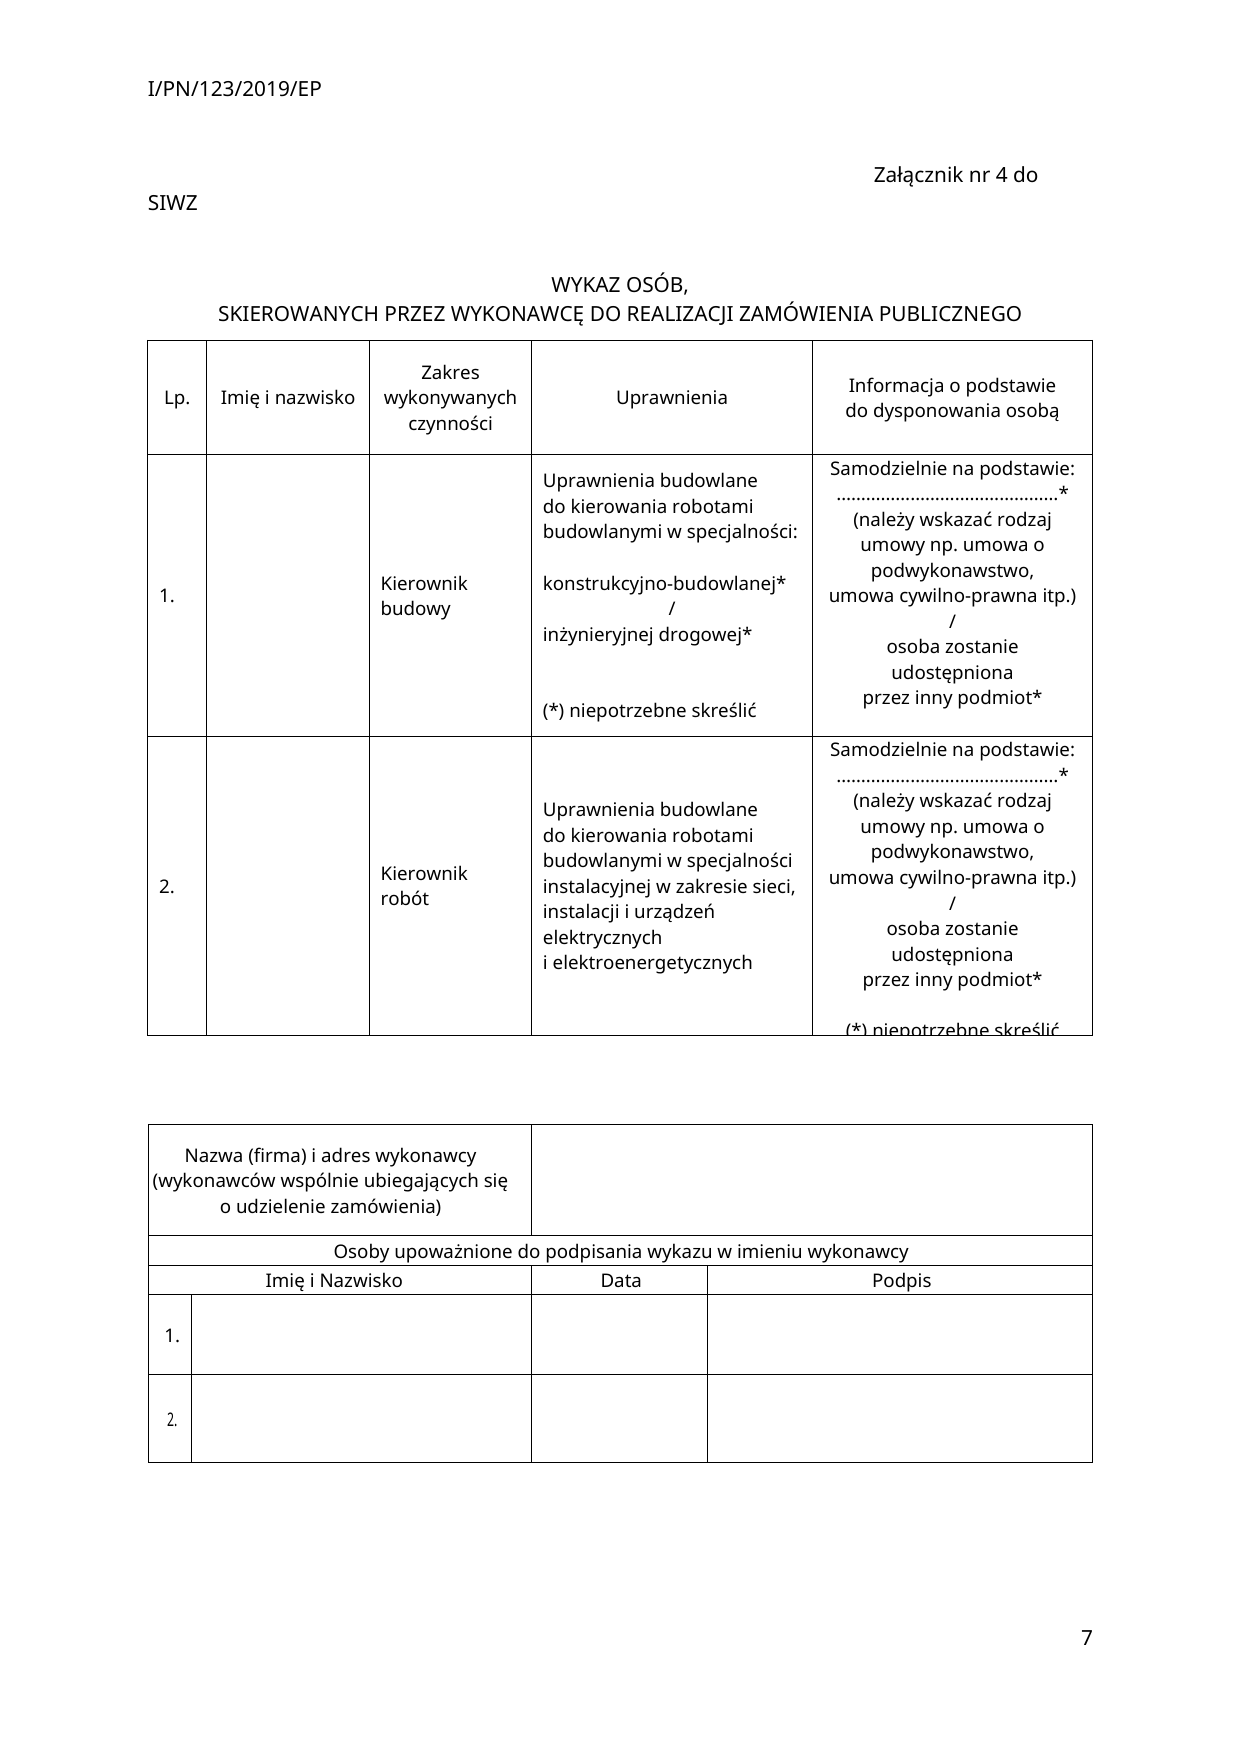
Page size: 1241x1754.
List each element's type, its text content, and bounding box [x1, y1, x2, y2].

table_cell [207, 737, 369, 1034]
table_header Uprawnienia [532, 341, 812, 454]
table_cell Osoby upoważnione do podpisania wykazu w imieniu wykonawcy [149, 1236, 1092, 1265]
table_cell [192, 1295, 531, 1374]
table_cell Kierownik robót [370, 737, 531, 1034]
table_cell 1. [148, 455, 206, 736]
table_cell 2. [148, 737, 206, 1034]
text WYKAZ OSÓB, SKIEROWANYCH PRZEZ WYKONAWCĘ DO REALIZACJI ZAMÓWIENIA PUBLICZNEGO [148, 270, 1093, 327]
table_cell 2. [149, 1375, 191, 1462]
table_cell Samodzielnie na podstawie: ………………………………………* (należy wskazać rodzaj umowy np. umowa o podwykonawstwo, umowa cywilno-prawna itp.) / osoba zostanie udostępniona przez inny podmiot* (*) niepotrzebne skreślić [813, 737, 1092, 1034]
table_header Nazwa (firma) i adres wykonawcy (wykonawców wspólnie ubiegających się o udzielenie zamówienia) [149, 1125, 531, 1235]
table_cell [708, 1295, 1092, 1374]
table_cell Uprawnienia budowlane do kierowania robotami budowlanymi w specjalności: konstrukcyjno-budowlanej* / inżynieryjnej drogowej* (*) niepotrzebne skreślić [532, 455, 812, 736]
table_cell Data [532, 1266, 707, 1294]
table_cell 1. [149, 1295, 191, 1374]
table_header [532, 1125, 1092, 1235]
table_header Zakres wykonywanych czynności [370, 341, 531, 454]
table_cell Kierownik budowy [370, 455, 531, 736]
table_cell Uprawnienia budowlane do kierowania robotami budowlanymi w specjalności instalacyjnej w zakresie sieci, instalacji i urządzeń elektrycznych i elektroenergetycznych [532, 737, 812, 1034]
table_cell Imię i Nazwisko [149, 1266, 531, 1294]
table_cell [532, 1295, 707, 1374]
table_header Lp. [148, 341, 206, 454]
table_cell [532, 1375, 707, 1462]
table_header Informacja o podstawie do dysponowania osobą [813, 341, 1092, 454]
table_cell [207, 455, 369, 736]
table_cell Podpis [708, 1266, 1092, 1294]
table_header Imię i nazwisko [207, 341, 369, 454]
table_cell [708, 1375, 1092, 1462]
table_cell Samodzielnie na podstawie: ………………………………………* (należy wskazać rodzaj umowy np. umowa o podwykonawstwo, umowa cywilno-prawna itp.) / osoba zostanie udostępniona przez inny podmiot* (*) niepotrzebne skreślić [813, 455, 1092, 736]
text Załącznik nr 4 do SIWZ [148, 160, 1093, 217]
table_cell [192, 1375, 531, 1462]
